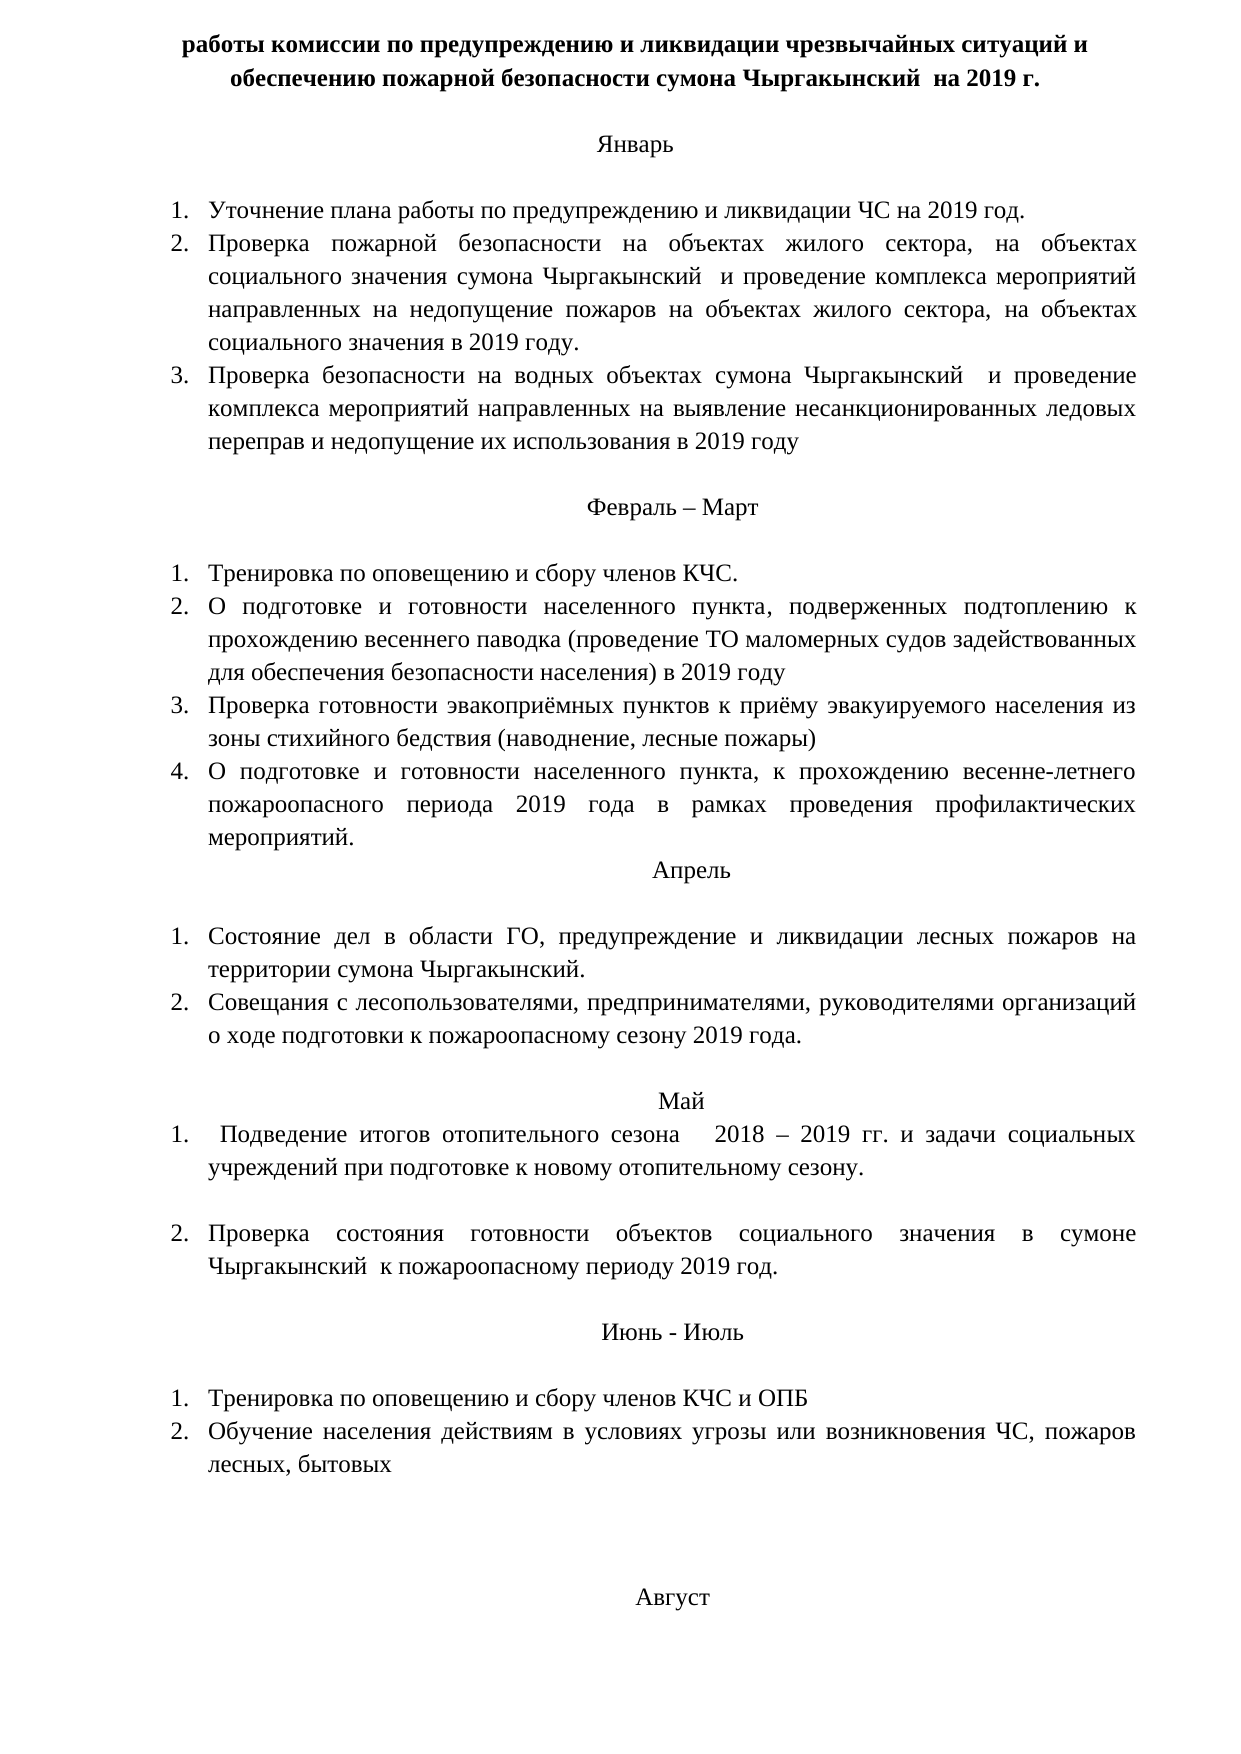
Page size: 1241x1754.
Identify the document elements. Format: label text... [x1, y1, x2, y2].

text работы комиссии по предупреждению и ликвидации чрезвычайных ситуаций и обеспечению пожарной безопасности сумона Чыргакынский на 2019 г. [133, 29, 1137, 91]
list Тренировка по оповещению и сбору членов КЧС. [170, 558, 1137, 587]
list Проверка состояния готовности объектов социального значения в сумоне Чыргакынский к пожароопасному периоду 2019 год. [170, 1218, 1137, 1280]
list Состояние дел в области ГО, предупреждение и ликвидации лесных пожаров на территории сумона Чыргакынский. [170, 921, 1137, 983]
text Апрель [245, 855, 1137, 884]
text Февраль – Март [208, 492, 1137, 521]
text Январь [133, 129, 1137, 157]
list Проверка пожарной безопасности на объектах жилого сектора, на объектах социального значения сумона Чыргакынский и проведение комплекса мероприятий направленных на недопущение пожаров на объектах жилого сектора, на объектах социального значения в 2019 году. [170, 228, 1137, 356]
list Тренировка по оповещению и сбору членов КЧС и ОПБ [170, 1383, 1137, 1412]
list Совещания с лесопользователями, предпринимателями, руководителями организаций о ходе подготовки к пожароопасному сезону 2019 года. [170, 987, 1137, 1049]
list О подготовке и готовности населенного пункта, к прохождению весенне-летнего пожароопасного периода 2019 года в рамках проведения профилактических мероприятий. [170, 756, 1137, 851]
list Проверка готовности эвакоприёмных пунктов к приёму эвакуируемого населения из зоны стихийного бедствия (наводнение, лесные пожары) [170, 690, 1137, 752]
list Проверка безопасности на водных объектах сумона Чыргакынский и проведение комплекса мероприятий направленных на выявление несанкционированных ледовых переправ и недопущение их использования в 2019 году [170, 360, 1137, 454]
text Июнь - Июль [208, 1317, 1137, 1346]
list О подготовке и готовности населенного пункта, подверженных подтоплению к прохождению весеннего паводка (проведение ТО маломерных судов задействованных для обеспечения безопасности населения) в 2019 году [170, 591, 1137, 686]
list Обучение населения действиям в условиях угрозы или возникновения ЧС, пожаров лесных, бытовых [170, 1416, 1137, 1478]
text Август [208, 1582, 1137, 1610]
text Май [283, 1086, 1137, 1115]
list Уточнение плана работы по предупреждению и ликвидации ЧС на 2019 год. [170, 195, 1137, 223]
list Подведение итогов отопительного сезона 2018 – 2019 гг. и задачи социальных учреждений при подготовке к новому отопительному сезону. [170, 1119, 1137, 1181]
